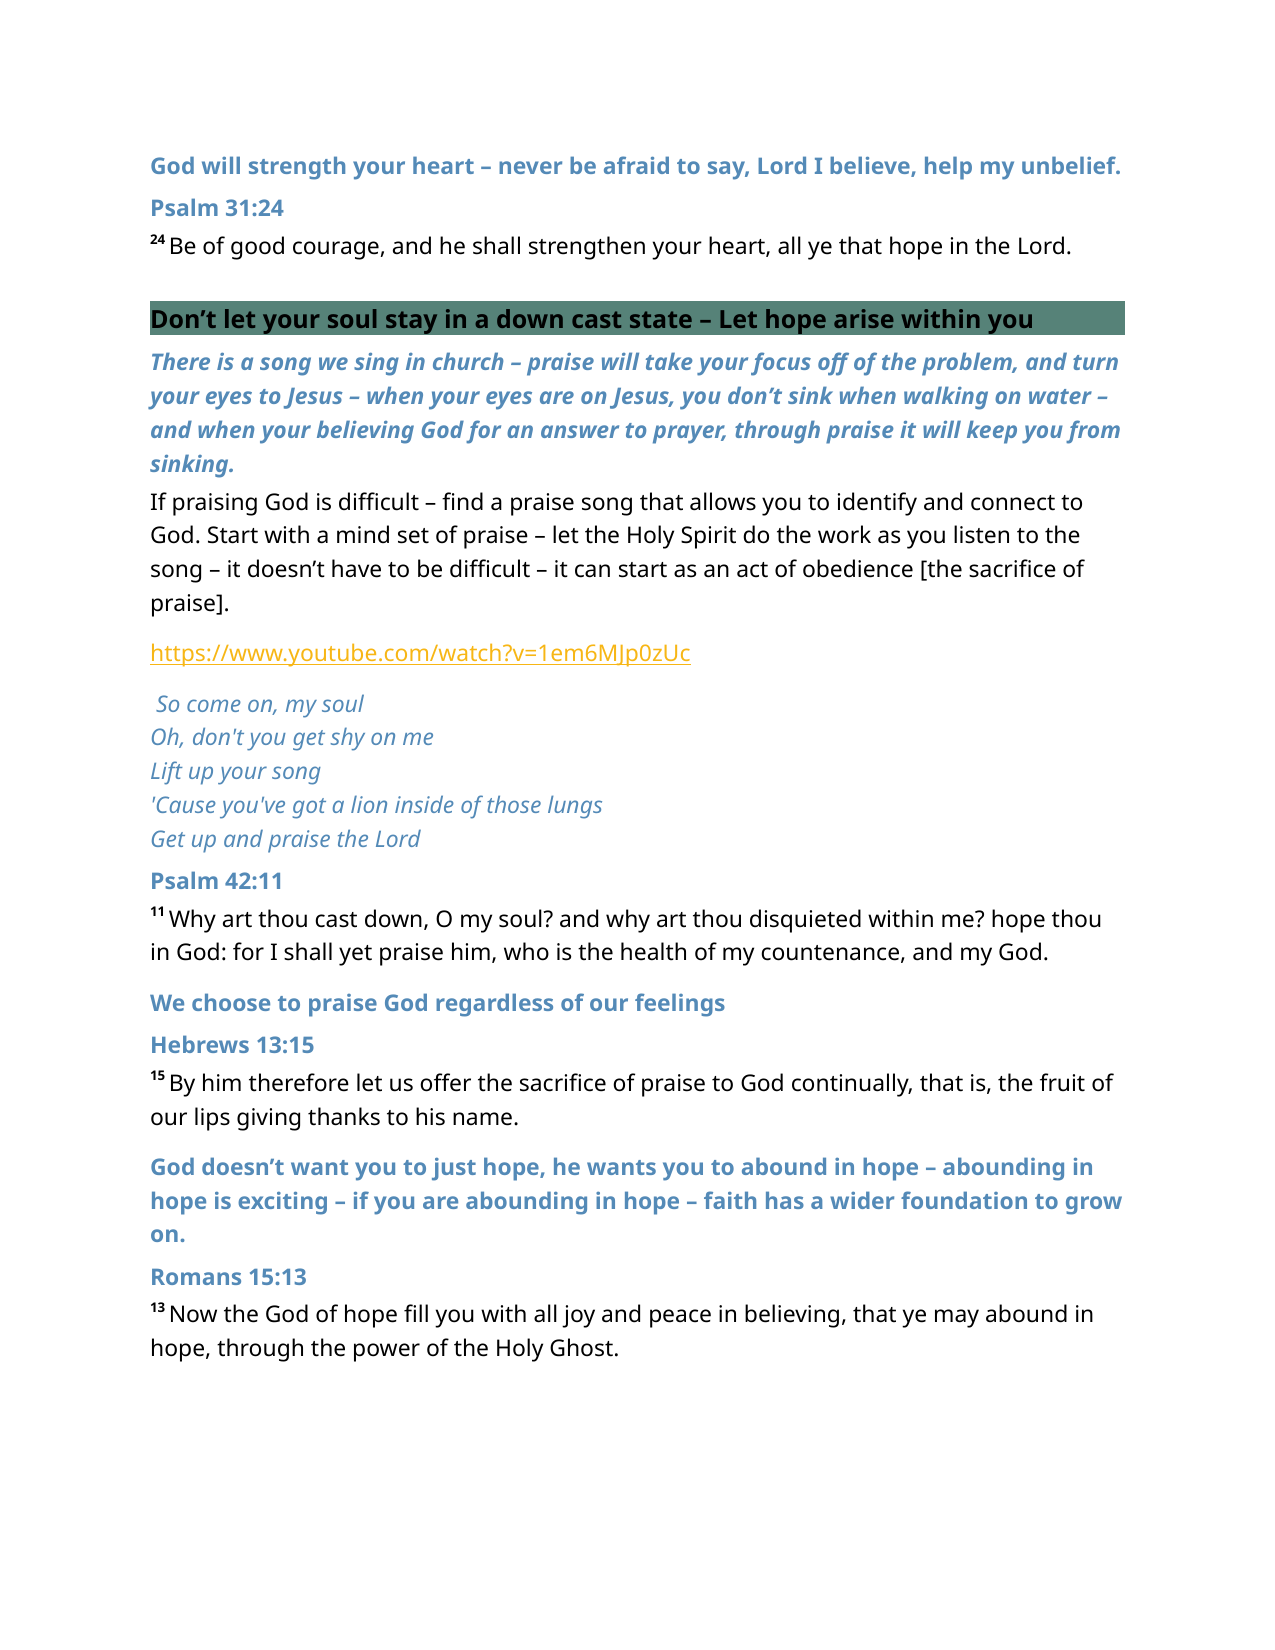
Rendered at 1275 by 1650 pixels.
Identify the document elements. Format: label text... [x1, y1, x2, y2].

text 15 By him therefore let us offer the sacrifice of praise to God continually, that is, the fruit of our lips giving thanks to his name. [150, 1067, 1125, 1132]
subtitle Hebrews 13:15 [150, 1029, 1125, 1060]
subtitle Don’t let your soul stay in a down cast state – Let hope arise within you [150, 301, 1125, 335]
subtitle Psalm 31:24 [150, 192, 1125, 223]
text 11 Why art thou cast down, O my soul? and why art thou disquieted within me? hope thou in God: for I shall yet praise him, who is the health of my countenance, and my God. [150, 903, 1125, 968]
subtitle Psalm 42:11 [150, 865, 1125, 896]
subtitle Romans 15:13 [150, 1261, 1125, 1292]
subtitle So come on, my soul Oh, don't you get shy on me Lift up your song 'Cause you've got a lion inside of those lungs Get up and praise the Lord [150, 688, 1125, 854]
subtitle God doesn’t want you to just hope, he wants you to abound in hope – abounding in hope is exciting – if you are abounding in hope – faith has a wider foundation to grow on. [150, 1151, 1125, 1250]
text https://www.youtube.com/watch?v=1em6MJp0zUc [150, 637, 1125, 668]
text If praising God is difficult – find a praise song that allows you to identify and connect to God. Start with a mind set of praise – let the Holy Spirit do the work as you listen to the song – it doesn’t have to be difficult – it can start as an act of obedience [the sacrifice of praise]. [150, 486, 1125, 618]
subtitle God will strength your heart – never be afraid to say, Lord I believe, help my unbelief. [150, 150, 1125, 181]
subtitle We choose to praise God regardless of our feelings [150, 987, 1125, 1018]
text 13 Now the God of hope fill you with all joy and peace in believing, that ye may abound in hope, through the power of the Holy Ghost. [150, 1298, 1125, 1363]
subtitle There is a song we sing in church – praise will take your focus off of the problem, and turn your eyes to Jesus – when your eyes are on Jesus, you don’t sink when walking on water – and when your believing God for an answer to prayer, through praise it will keep you from sinking. [150, 346, 1125, 479]
text 24 Be of good courage, and he shall strengthen your heart, all ye that hope in the Lord. [150, 230, 1125, 261]
